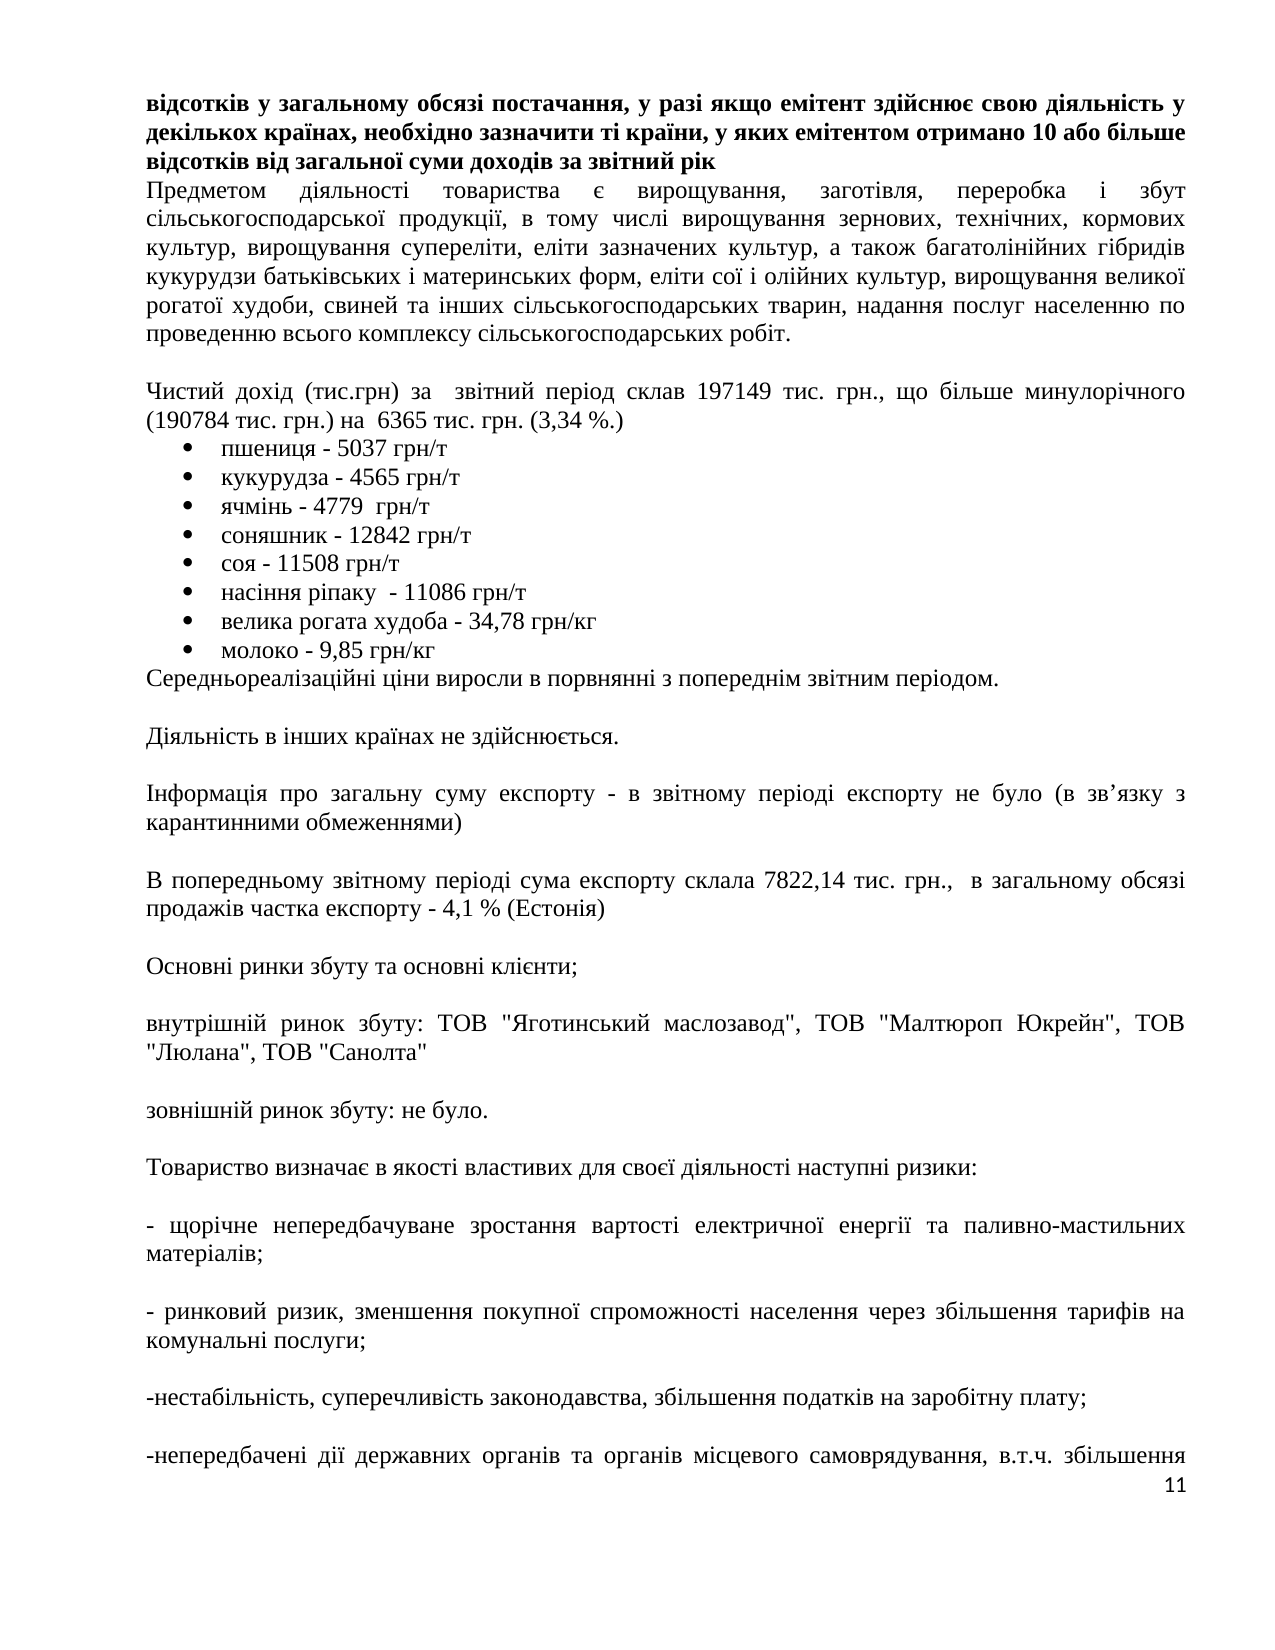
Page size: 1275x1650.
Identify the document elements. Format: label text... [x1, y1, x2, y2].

list велика рогата худоба - 34,78 грн/кг [183, 606, 1186, 635]
text В попередньому звітному періоді сума експорту склала 7822,14 тис. грн., в загальному обсязi продажiв частка експорту - 4,1 % (Естонiя) [146, 865, 1186, 922]
text - ринковий ризик, зменшення покупної спроможності населення через збільшення тарифів на комунальні послуги; [146, 1296, 1186, 1353]
text Дiяльнiсть в iнших країнах не здiйснюється. [146, 721, 1186, 750]
list соя - 11508 грн/т [183, 548, 1186, 577]
list пшениця - 5037 грн/т [183, 433, 1186, 462]
list молоко - 9,85 грн/кг [183, 635, 1186, 663]
list кукурудза - 4565 грн/т [183, 462, 1186, 491]
text Товариство визначає в якостi властивих для своєї дiяльностi наступнi ризики: [146, 1152, 1186, 1181]
text внутрiшнiй ринок збуту: ТОВ "Яготинський маслозавод", ТОВ "Малтюроп Юкрейн", ТОВ "Люлана", ТОВ "Санолта" [146, 1008, 1186, 1066]
text -нестабiльнiсть, суперечливiсть законодавства, збільшення податків на заробітну плату; [146, 1382, 1186, 1411]
text Чистий дохiд (тис.грн) за звiтний перiод склав 197149 тис. грн., що бiльше минулорiчного (190784 тис. грн.) на 6365 тис. грн. (3,34 %.) [146, 376, 1186, 433]
list соняшник - 12842 грн/т [183, 520, 1186, 548]
text Основнi ринки збуту та основнi клiєнти; [146, 951, 1186, 980]
text Предметом дiяльностi товариства є вирощування, заготiвля, переробка i збут сiльськогосподарської продукцiї, в тому числi вирощування зернових, технiчних, кормових культур, вирощування суперелiти, елiти зазначених культур, а також багатолiнiйних гiбридiв кукурудзи батькiвських i материнських форм, елiти сої i олiйних культур, вирощування великої рогатої худоби, свиней та iнших сiльськогосподарських тварин, надання послуг населенню по проведенню всього комплексу сiльськогосподарських робiт. [146, 175, 1186, 347]
text Iнформацiя про загальну суму експорту - в звітному періоді експорту не було (в зв’язку з карантинними обмеженнями) [146, 778, 1186, 836]
list насіння ріпаку - 11086 грн/т [183, 577, 1186, 606]
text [146, 88, 1186, 175]
text Середньореалізаційні ціни виросли в порвнянні з попереднім звітним періодом. [146, 663, 1186, 692]
text зовнiшнiй ринок збуту: не було. [146, 1095, 1186, 1123]
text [146, 1440, 1186, 1468]
list ячмінь - 4779 грн/т [183, 491, 1186, 520]
text - щорічне непередбачуване зростання вартості електричної енергії та паливно-мастильних матеріалів; [146, 1210, 1186, 1267]
